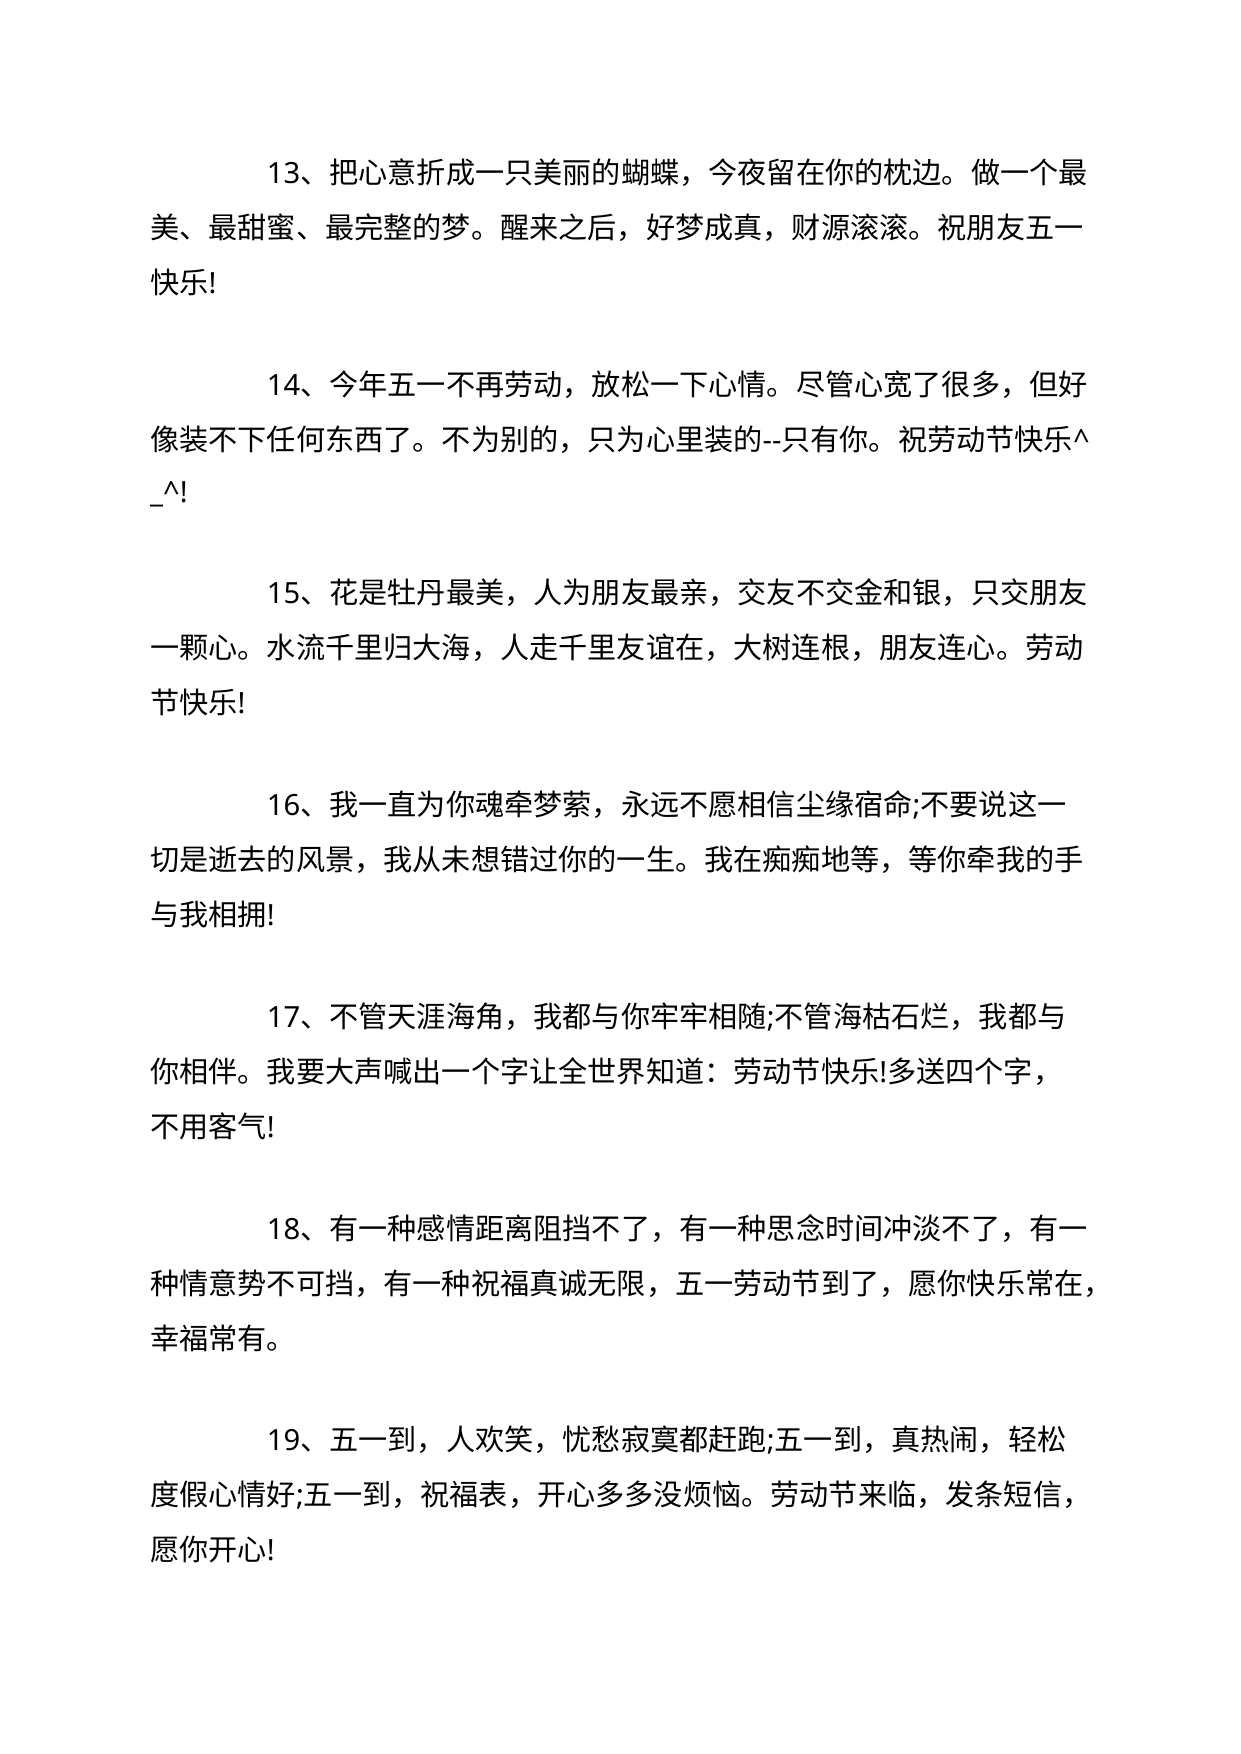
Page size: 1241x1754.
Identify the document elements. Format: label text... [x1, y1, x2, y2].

text 16、我一直为你魂牵梦萦，永远不愿相信尘缘宿命;不要说这一切是逝去的风景，我从未想错过你的一生。我在痴痴地等，等你牵我的手与我相拥! [150, 781, 1090, 934]
text 14、今年五一不再劳动，放松一下心情。尽管心宽了很多，但好像装不下任何东西了。不为别的，只为心里装的--只有你。祝劳动节快乐^_^! [150, 362, 1090, 511]
text 15、花是牡丹最美，人为朋友最亲，交友不交金和银，只交朋友一颗心。水流千里归大海，人走千里友谊在，大树连根，朋友连心。劳动节快乐! [150, 569, 1090, 722]
text 18、有一种感情距离阻挡不了，有一种思念时间冲淡不了，有一种情意势不可挡，有一种祝福真诚无限，五一劳动节到了，愿你快乐常在，幸福常有。 [150, 1205, 1090, 1357]
text 17、不管天涯海角，我都与你牢牢相随;不管海枯石烂，我都与你相伴。我要大声喊出一个字让全世界知道：劳动节快乐!多送四个字，不用客气! [150, 993, 1090, 1146]
text 13、把心意折成一只美丽的蝴蝶，今夜留在你的枕边。做一个最美、最甜蜜、最完整的梦。醒来之后，好梦成真，财源滚滚。祝朋友五一快乐! [150, 150, 1090, 302]
text 19、五一到，人欢笑，忧愁寂寞都赶跑;五一到，真热闹，轻松度假心情好;五一到，祝福表，开心多多没烦恼。劳动节来临，发条短信，愿你开心! [150, 1417, 1090, 1569]
